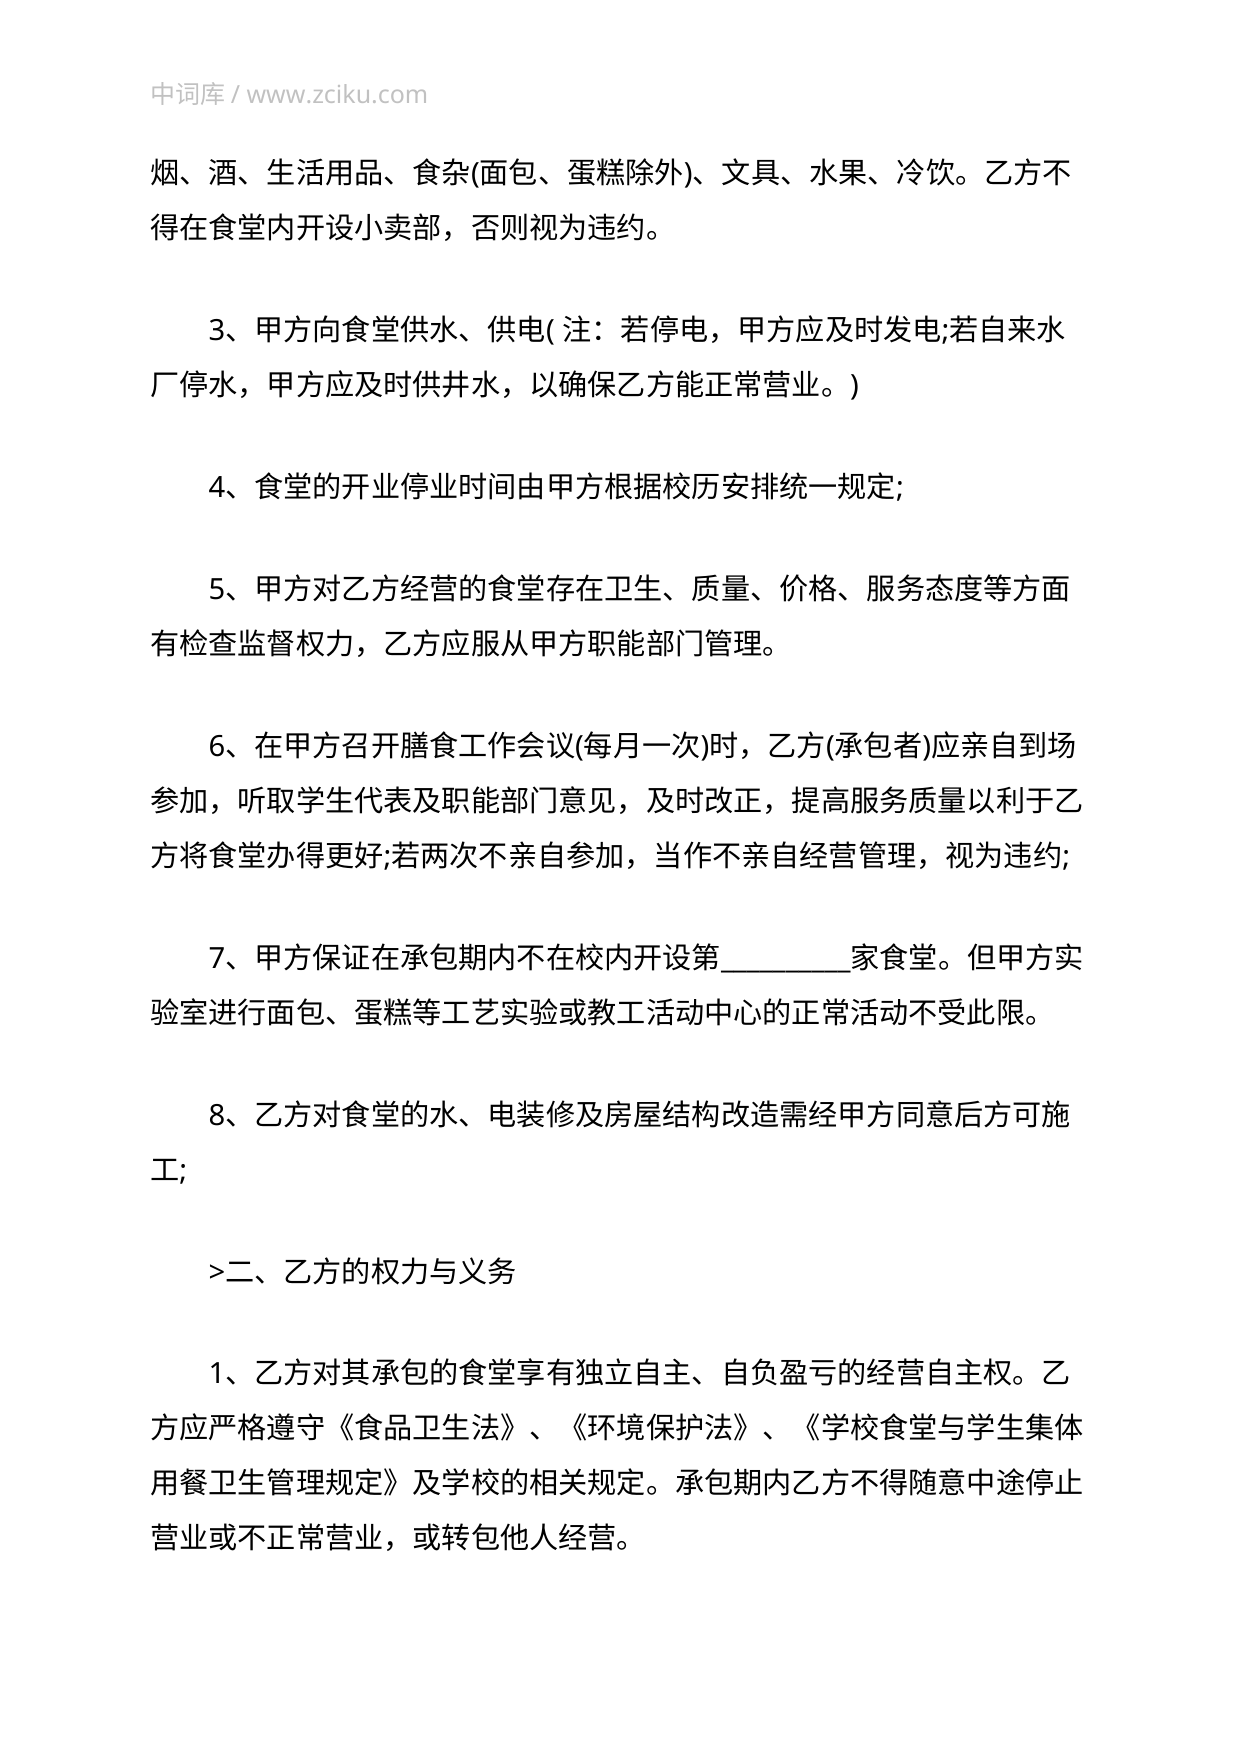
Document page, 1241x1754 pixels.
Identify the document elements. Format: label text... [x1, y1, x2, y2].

text 8、乙方对食堂的水、电装修及房屋结构改造需经甲方同意后方可施工; [150, 1091, 1090, 1188]
text 6、在甲方召开膳食工作会议(每月一次)时，乙方(承包者)应亲自到场参加，听取学生代表及职能部门意见，及时改正，提高服务质量以利于乙方将食堂办得更好;若两次不亲自参加，当作不亲自经营管理，视为违约; [150, 722, 1090, 875]
text 1、乙方对其承包的食堂享有独立自主、自负盈亏的经营自主权。乙方应严格遵守《食品卫生法》、《环境保护法》、《学校食堂与学生集体用餐卫生管理规定》及学校的相关规定。承包期内乙方不得随意中途停止营业或不正常营业，或转包他人经营。 [150, 1350, 1090, 1557]
text 3、甲方向食堂供水、供电( 注：若停电，甲方应及时发电;若自来水厂停水，甲方应及时供井水，以确保乙方能正常营业。) [150, 307, 1090, 404]
text 5、甲方对乙方经营的食堂存在卫生、质量、价格、服务态度等方面有检查监督权力，乙方应服从甲方职能部门管理。 [150, 566, 1090, 663]
text 4、食堂的开业停业时间由甲方根据校历安排统一规定; [150, 464, 1090, 506]
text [150, 150, 1090, 247]
text 7、甲方保证在承包期内不在校内开设第__________家食堂。但甲方实验室进行面包、蛋糕等工艺实验或教工活动中心的正常活动不受此限。 [150, 934, 1090, 1032]
text >二、乙方的权力与义务 [150, 1248, 1090, 1291]
